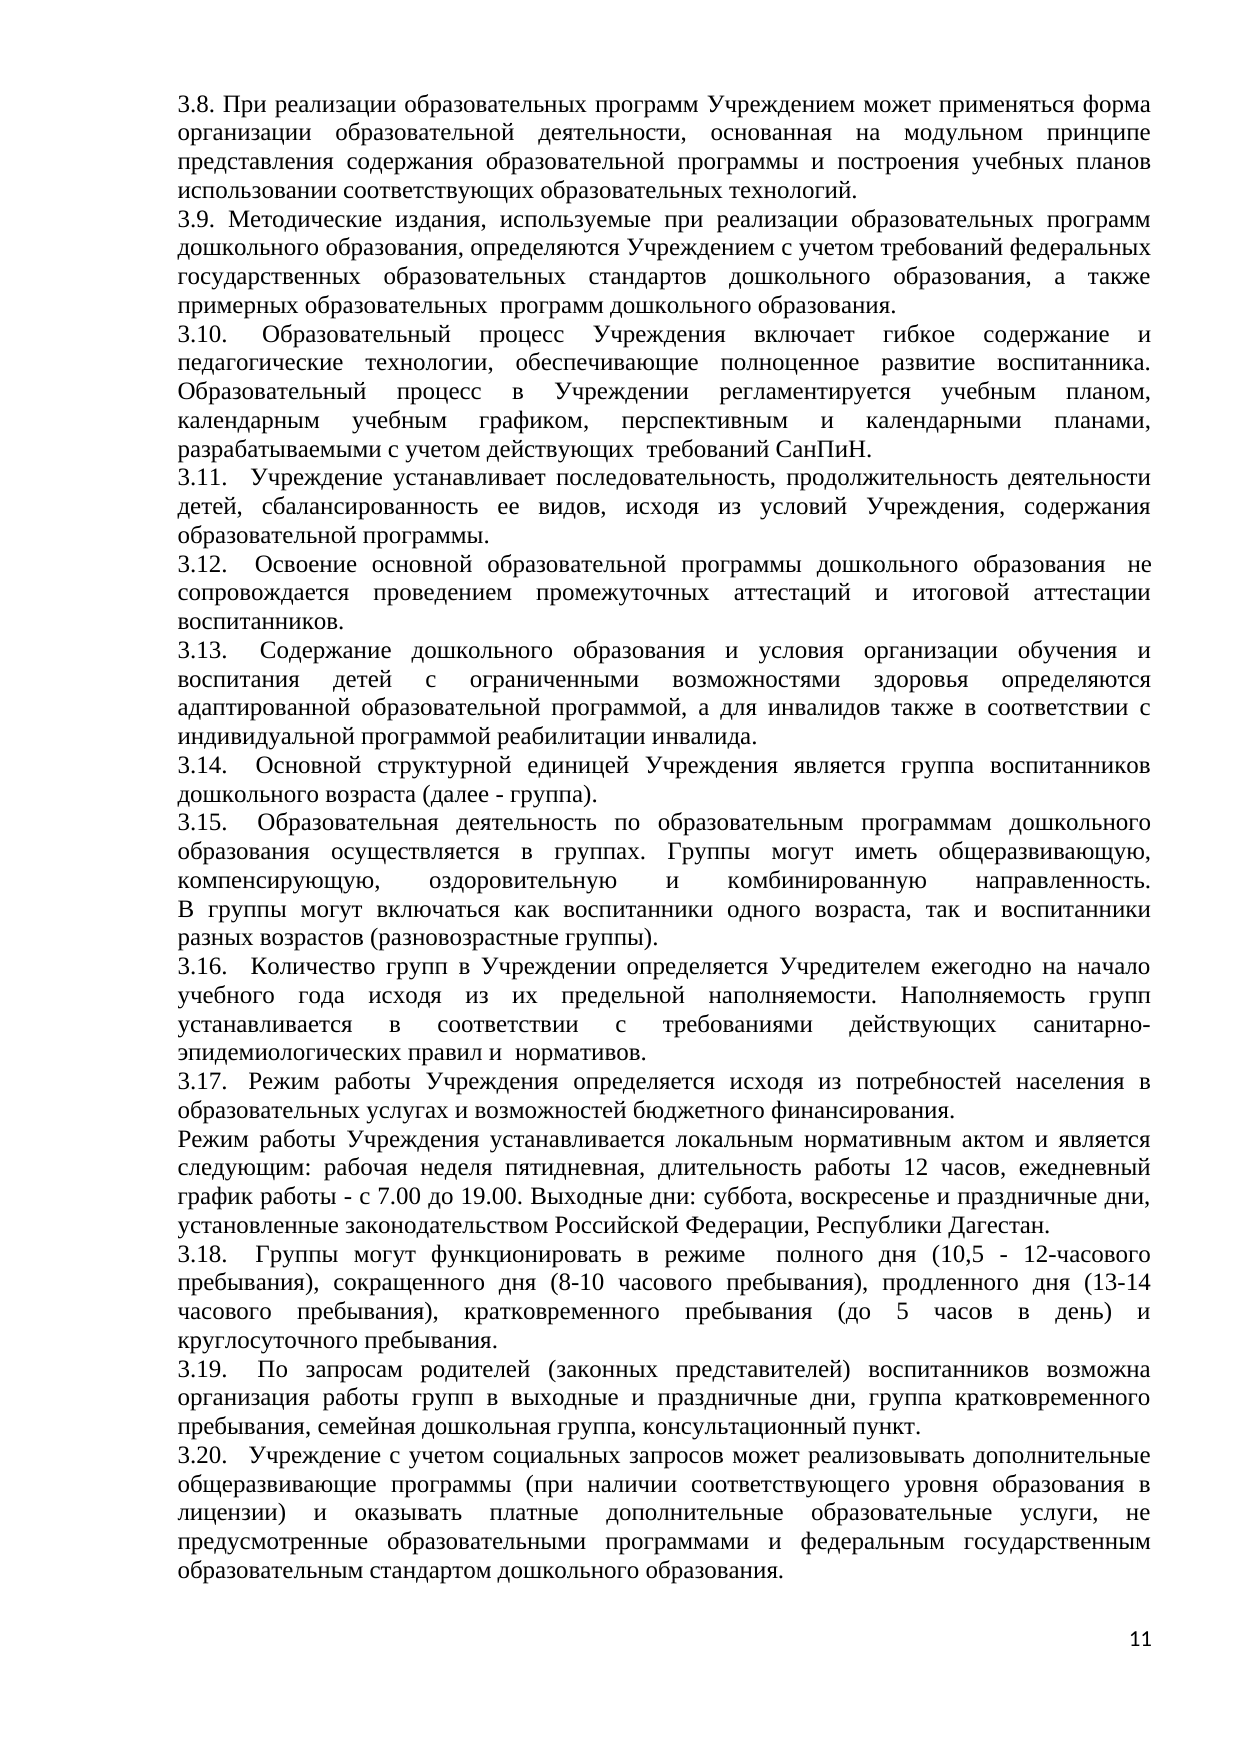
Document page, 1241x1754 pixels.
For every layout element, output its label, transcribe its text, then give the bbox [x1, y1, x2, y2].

text Режим работы Учреждения устанавливается локальным нормативным актом и является следующим: рабочая неделя пятидневная, длительность работы 12 часов, ежедневный график работы - с 7.00 до 19.00. Выходные дни: суббота, воскресенье и праздничные дни, установленные законодательством Российской Федерации, Республики Дагестан. [177, 1124, 1152, 1239]
text 3.11. Учреждение устанавливает последовательность, продолжительность деятельности детей, сбалансированность ее видов, исходя из условий Учреждения, содержания образовательной программы. [177, 462, 1152, 549]
text 3.19. По запросам родителей (законных представителей) воспитанников возможна организация работы групп в выходные и праздничные дни, группа кратковременного пребывания, семейная дошкольная группа, консультационный пункт. [177, 1354, 1152, 1440]
text 3.16. Количество групп в Учреждении определяется Учредителем ежегодно на начало учебного года исходя из их предельной наполняемости. Наполняемость групп устанавливается в соответствии с требованиями действующих санитарно-эпидемиологических правил и нормативов. [177, 951, 1152, 1066]
text 3.18. Группы могут функционировать в режиме полного дня (10,5 - 12-часового пребывания), сокращенного дня (8-10 часового пребывания), продленного дня (13-14 часового пребывания), кратковременного пребывания (до 5 часов в день) и круглосуточного пребывания. [177, 1239, 1152, 1354]
text 3.20. Учреждение с учетом социальных запросов может реализовывать дополнительные общеразвивающие программы (при наличии соответствующего уровня образования в лицензии) и оказывать платные дополнительные образовательные услуги, не предусмотренные образовательными программами и федеральным государственным образовательным стандартом дошкольного образования. [177, 1440, 1152, 1584]
text 3.8. При реализации образовательных программ Учреждением может применяться форма организации образовательной деятельности, основанная на модульном принципе представления содержания образовательной программы и построения учебных планов использовании соответствующих образовательных технологий. [177, 89, 1152, 204]
text 3.12. Освоение основной образовательной программы дошкольного образования не сопровождается проведением промежуточных аттестаций и итоговой аттестации воспитанников. [177, 549, 1152, 635]
text 3.15. Образовательная деятельность по образовательным программам дошкольного образования осуществляется в группах. Группы могут иметь общеразвивающую, компенсирующую, оздоровительную и комбинированную направленность. В группы могут включаться как воспитанники одного возраста, так и воспитанники разных возрастов (разновозрастные группы). [177, 807, 1152, 951]
text 3.10. Образовательный процесс Учреждения включает гибкое содержание и педагогические технологии, обеспечивающие полноценное развитие воспитанника. Образовательный процесс в Учреждении регламентируется учебным планом, календарным учебным графиком, перспективным и календарными планами, разрабатываемыми с учетом действующих требований СанПиН. [177, 319, 1152, 462]
text 3.13. Содержание дошкольного образования и условия организации обучения и воспитания детей с ограниченными возможностями здоровья определяются адаптированной образовательной программой, а для инвалидов также в соответствии с индивидуальной программой реабилитации инвалида. [177, 635, 1152, 750]
text 3.9. Методические издания, используемые при реализации образовательных программ дошкольного образования, определяются Учреждением с учетом требований федеральных государственных образовательных стандартов дошкольного образования, а также примерных образовательных программ дошкольного образования. [177, 204, 1152, 319]
text 3.14. Основной структурной единицей Учреждения является группа воспитанников дошкольного возраста (далее - группа). [177, 750, 1152, 807]
text 3.17. Режим работы Учреждения определяется исходя из потребностей населения в образовательных услугах и возможностей бюджетного финансирования. [177, 1066, 1152, 1124]
